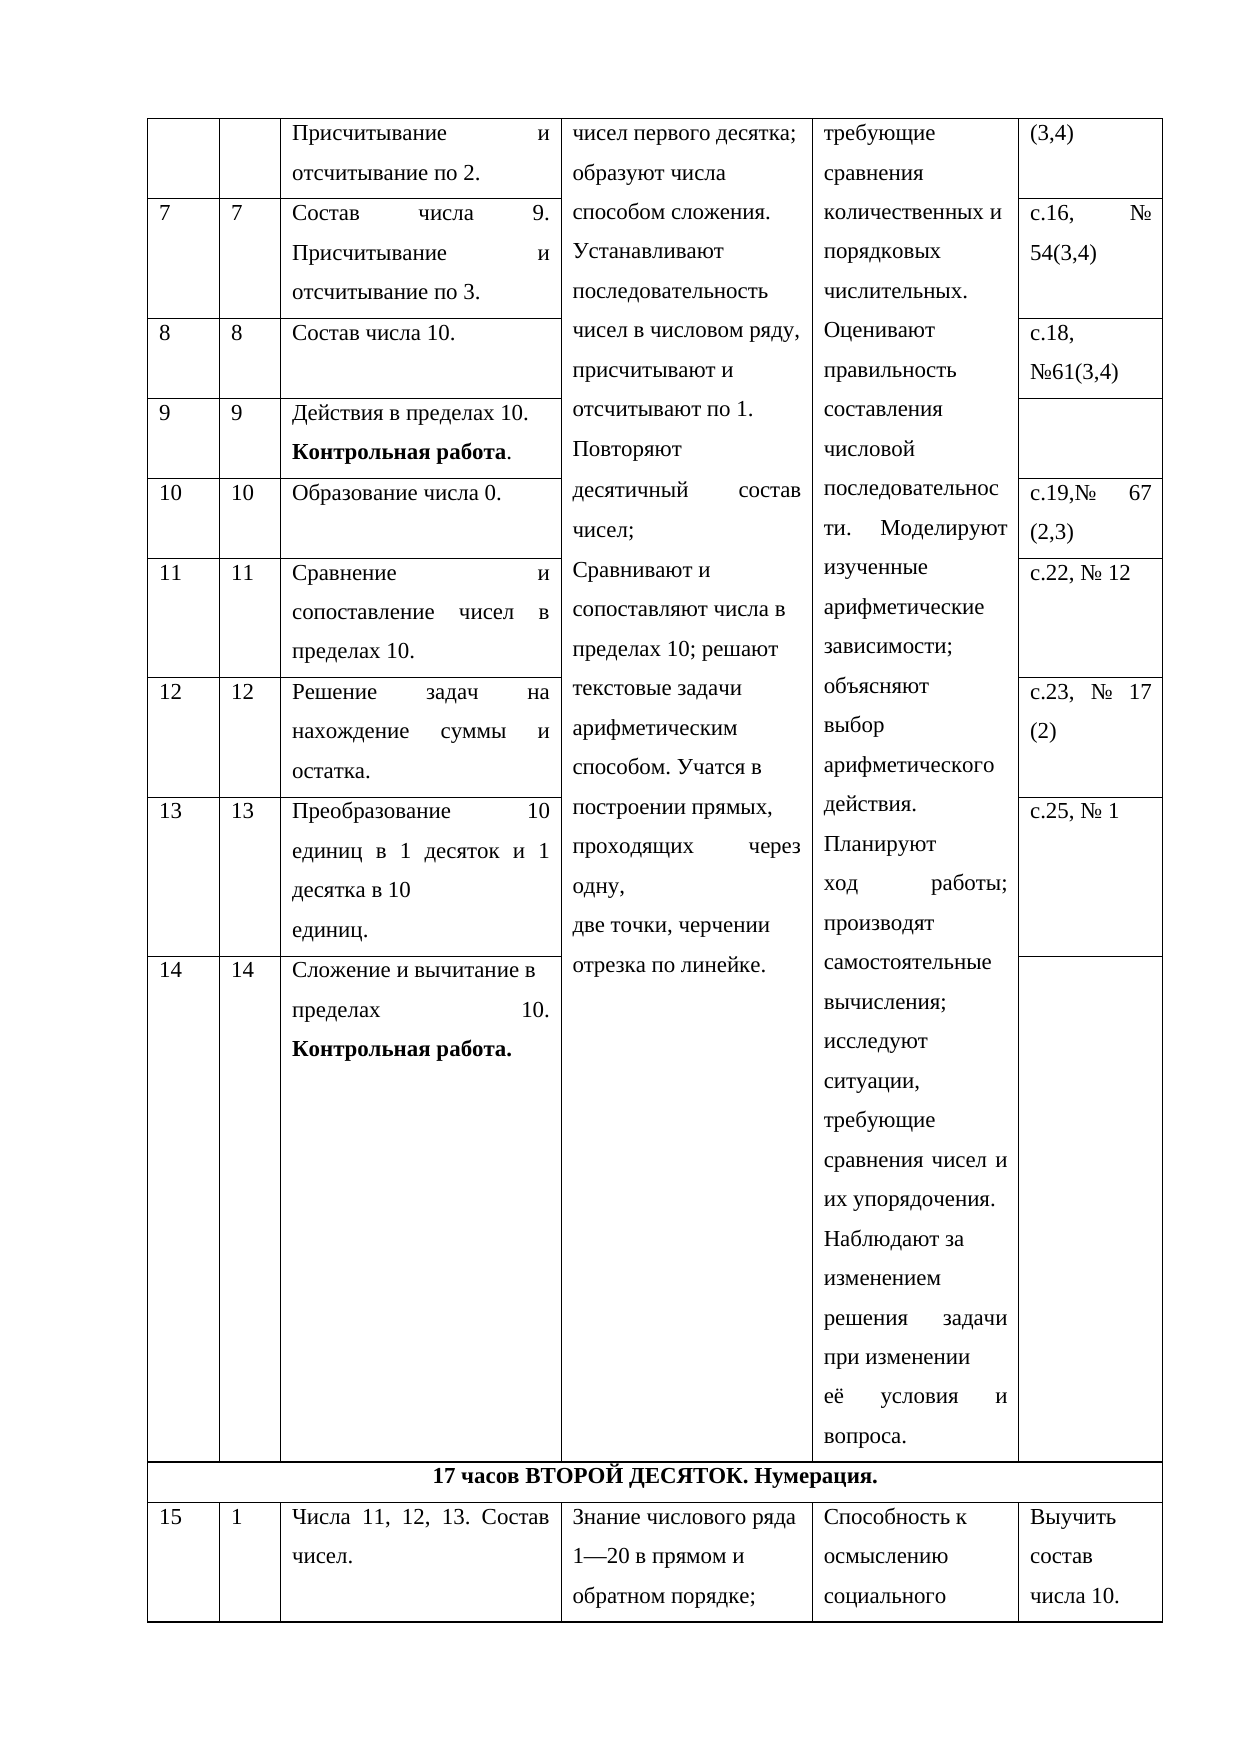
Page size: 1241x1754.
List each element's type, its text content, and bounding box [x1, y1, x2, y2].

table_cell 8 [148, 319, 219, 398]
table_cell 14 [148, 957, 219, 1461]
table_cell 8 [220, 319, 280, 398]
table_cell Состав числа 9. Присчитывание и отсчитывание по 3. [281, 199, 561, 318]
table_cell с.25, № 1 [1019, 798, 1162, 956]
table_cell [1019, 957, 1162, 1461]
table_cell Сравнение и сопоставление чисел в пределах 10. [281, 559, 561, 677]
table_cell 10 [148, 479, 219, 558]
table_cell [813, 1503, 1018, 1621]
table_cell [562, 1503, 812, 1621]
table_cell 14 [220, 957, 280, 1461]
table_cell 12 [220, 678, 280, 797]
table_cell Образование числа 0. [281, 479, 561, 558]
table_cell с.22, № 12 [1019, 559, 1162, 677]
table_cell 12 [148, 678, 219, 797]
table_cell с.19,№ 67 (2,3) [1019, 479, 1162, 558]
table_cell Числа 11, 12, 13. Состав чисел. [281, 1503, 561, 1621]
table_cell 10 [220, 479, 280, 558]
table_cell с.23, № 17 (2) [1019, 678, 1162, 797]
table_cell 9 [148, 399, 219, 478]
table_cell [1019, 399, 1162, 478]
table_cell 7 [148, 199, 219, 318]
table_cell 11 [148, 559, 219, 677]
table_cell 6 [220, 119, 280, 198]
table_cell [281, 119, 561, 198]
table_cell 17 часов ВТОРОЙ ДЕСЯТОК. Нумерация. [148, 1463, 1162, 1502]
table_cell 13 [148, 798, 219, 956]
table_cell 9 [220, 399, 280, 478]
table_cell 15 [148, 1503, 219, 1621]
table_cell 6 [148, 119, 219, 198]
table_cell с.18, №61(3,4) [1019, 319, 1162, 398]
table_cell с.14, № 47 (3,4) [1019, 119, 1162, 198]
table_cell 13 [220, 798, 280, 956]
table_cell 1 [220, 1503, 280, 1621]
table_cell Действия в пределах 10. Контрольная работа. [281, 399, 561, 478]
table_cell 11 [220, 559, 280, 677]
table_cell Сложение и вычитание в пределах 10. Контрольная работа. [281, 957, 561, 1461]
table_cell Состав числа 10. [281, 319, 561, 398]
table_cell Преобразование 10 единиц в 1 десяток и 1 десятка в 10 единиц. [281, 798, 561, 956]
table_cell 7 [220, 199, 280, 318]
table_cell с.16, № 54(3,4) [1019, 199, 1162, 318]
table_cell Выучить состав числа 10. [1019, 1503, 1162, 1621]
table_cell Решение задач на нахождение суммы и остатка. [281, 678, 561, 797]
